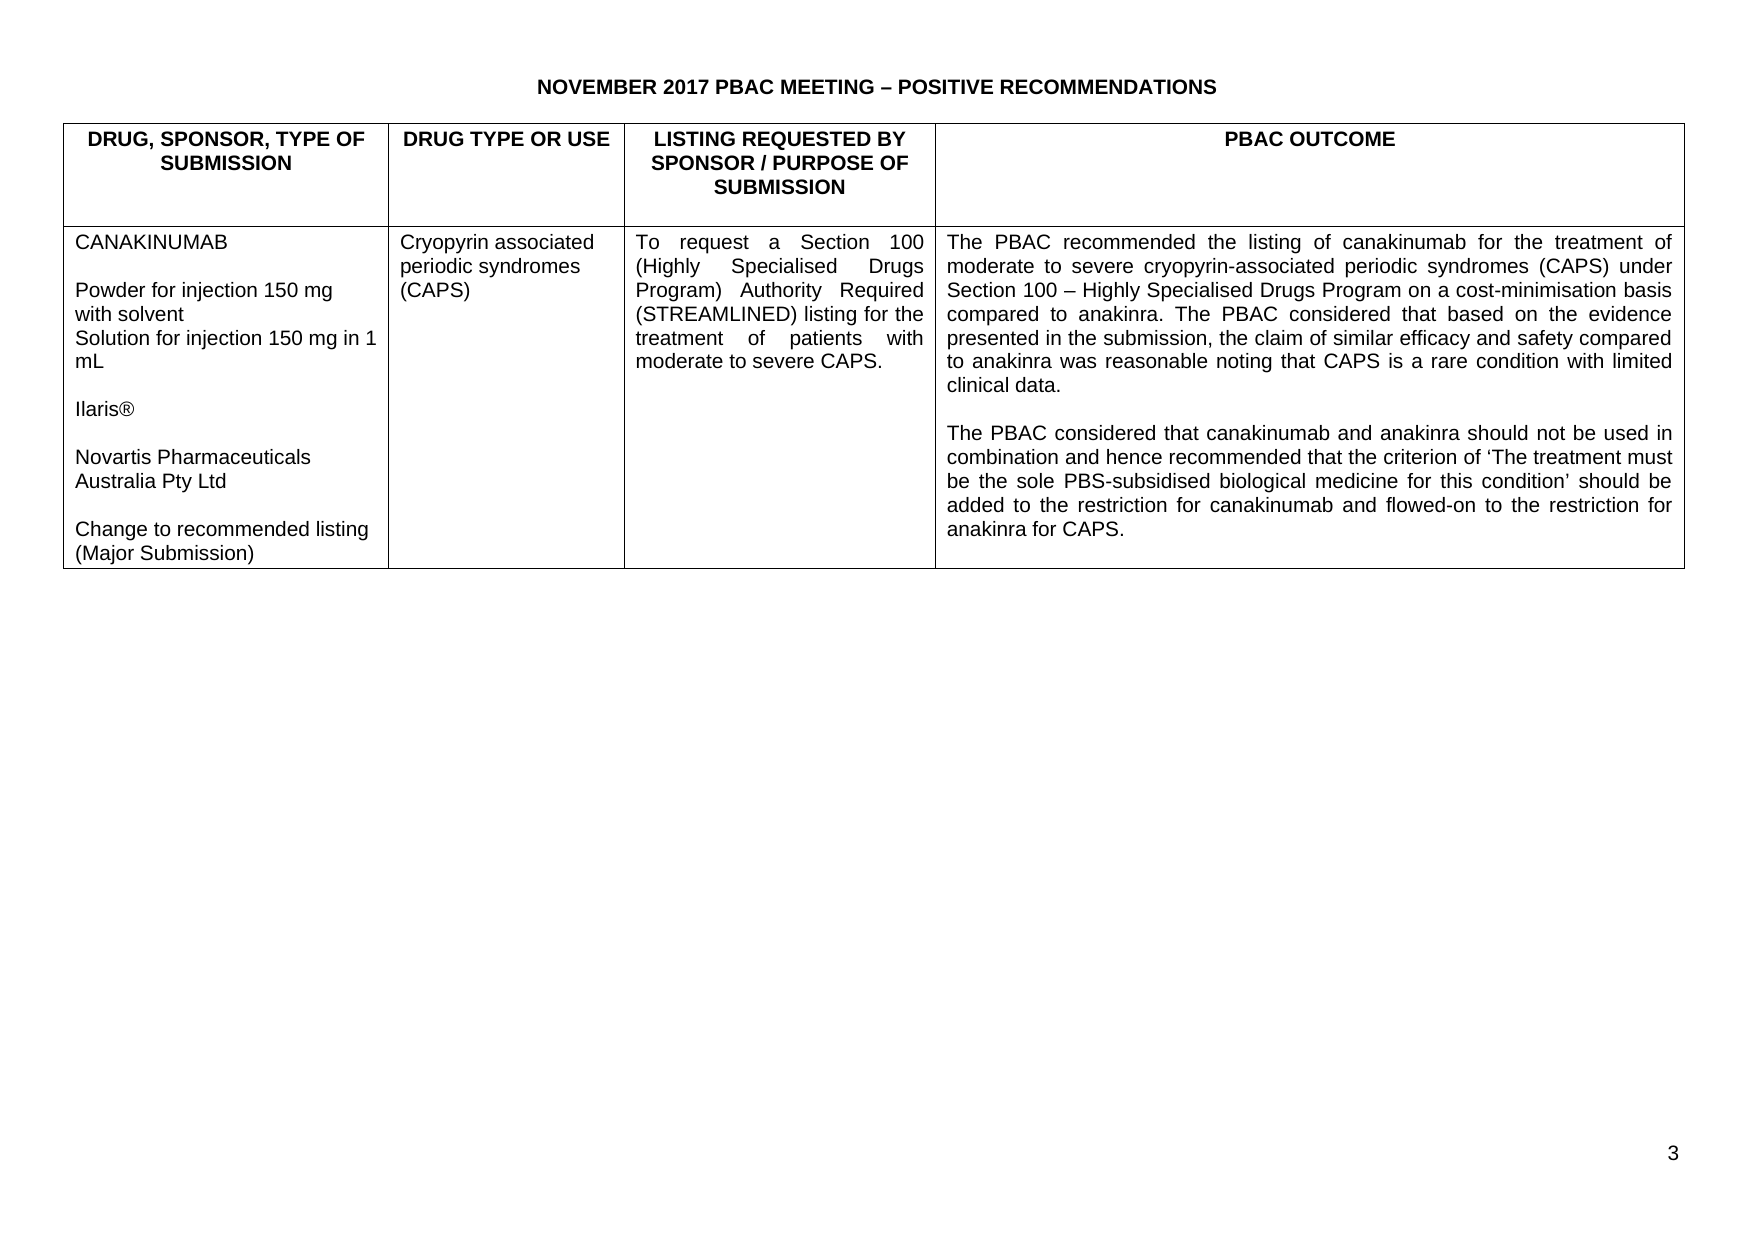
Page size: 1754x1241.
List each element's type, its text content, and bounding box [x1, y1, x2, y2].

table_header DRUG, SPONSOR, TYPE OF SUBMISSION [64, 124, 388, 226]
table_cell CANAKINUMAB Powder for injection 150 mg with solvent Solution for injection 150 mg in 1 mL Ilaris® Novartis Pharmaceuticals Australia Pty Ltd Change to recommended listing (Major Submission) [64, 227, 388, 568]
table_cell To request a Section 100 (Highly Specialised Drugs Program) Authority Required (STREAMLINED) listing for the treatment of patients with moderate to severe CAPS. [625, 227, 935, 568]
table_cell The PBAC recommended the listing of canakinumab for the treatment of moderate to severe cryopyrin-associated periodic syndromes (CAPS) under Section 100 – Highly Specialised Drugs Program on a cost-minimisation basis compared to anakinra. The PBAC considered that based on the evidence presented in the submission, the claim of similar efficacy and safety compared to anakinra was reasonable noting that CAPS is a rare condition with limited clinical data. The PBAC considered that canakinumab and anakinra should not be used in combination and hence recommended that the criterion of ‘The treatment must be the sole PBS-subsidised biological medicine for this condition’ should be added to the restriction for canakinumab and flowed-on to the restriction for anakinra for CAPS. [936, 227, 1684, 568]
table_cell Cryopyrin associated periodic syndromes (CAPS) [389, 227, 624, 568]
table_header DRUG TYPE OR USE [389, 124, 624, 226]
table_header PBAC OUTCOME [936, 124, 1684, 226]
table_header LISTING REQUESTED BY SPONSOR / PURPOSE OF SUBMISSION [625, 124, 935, 226]
